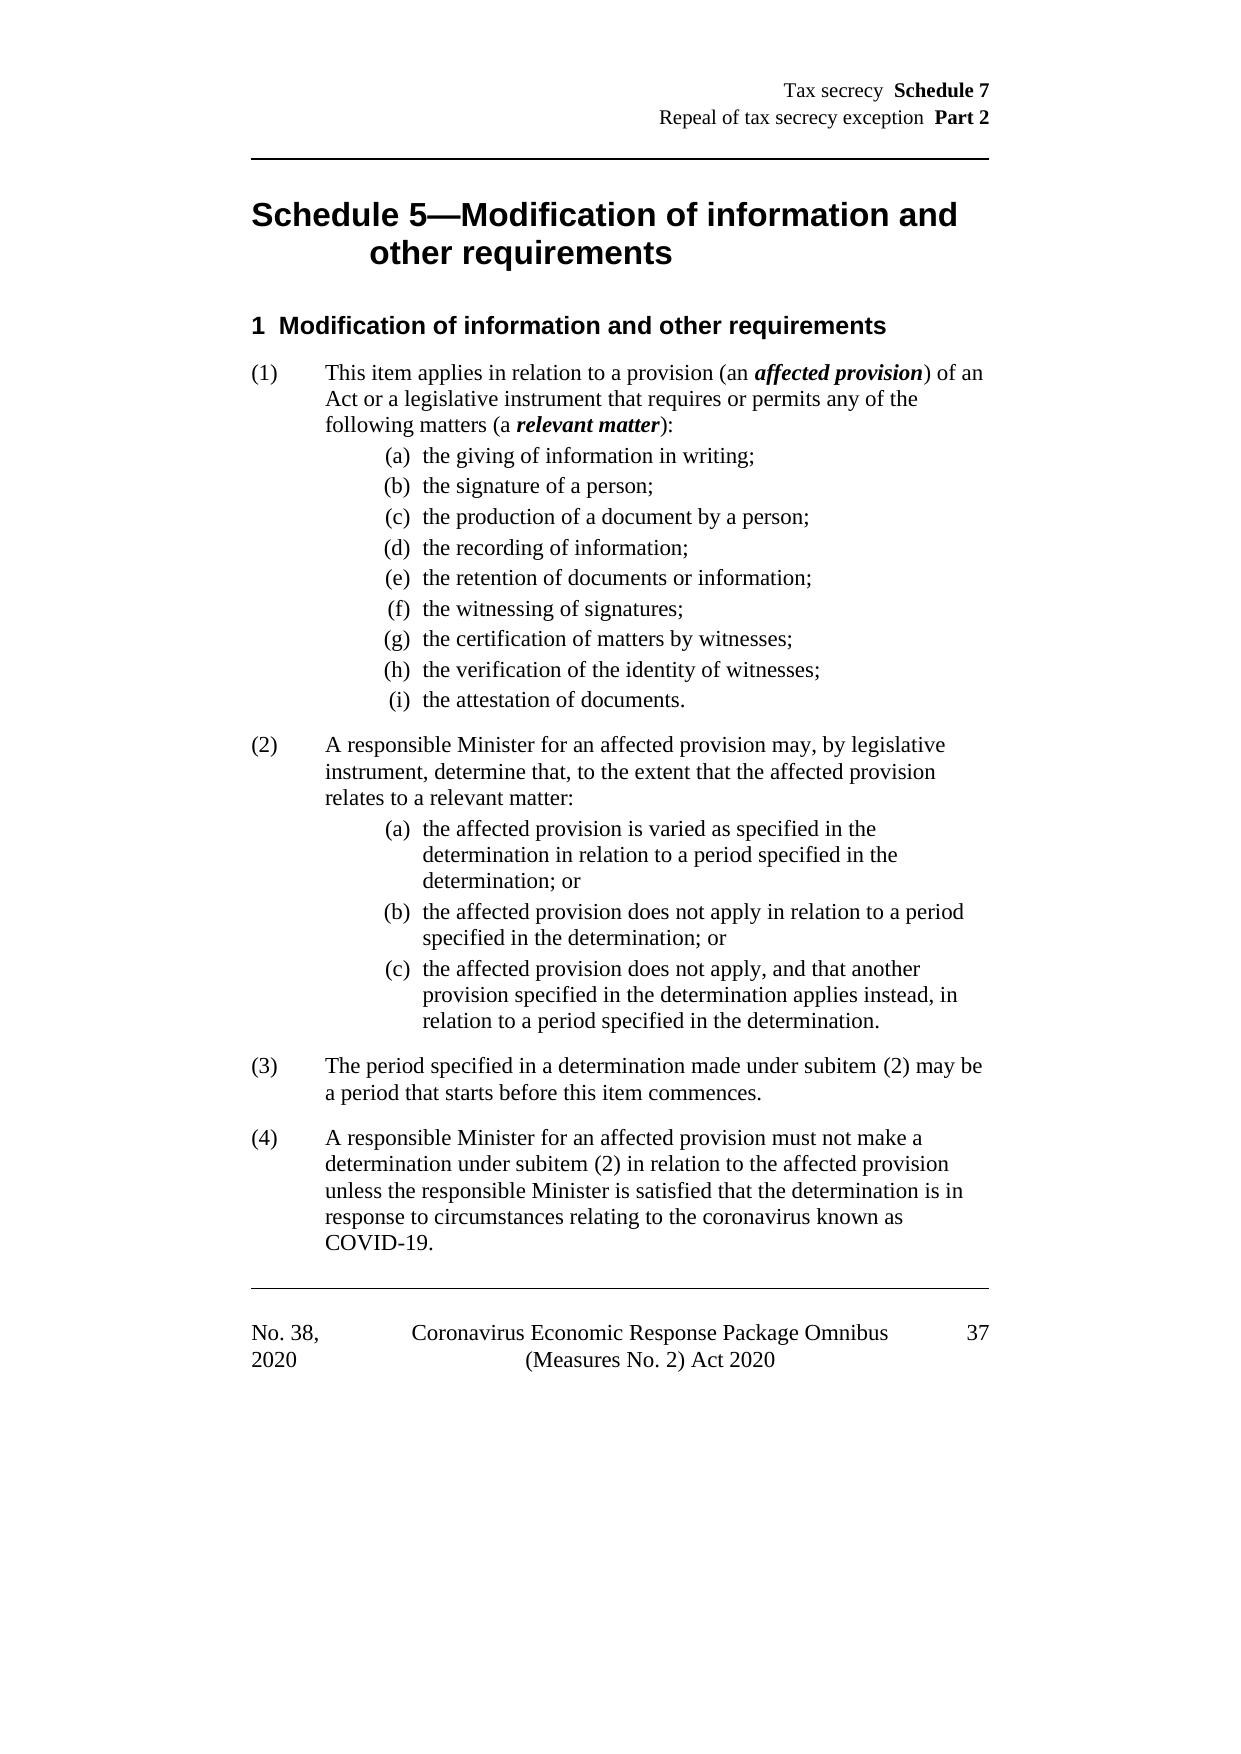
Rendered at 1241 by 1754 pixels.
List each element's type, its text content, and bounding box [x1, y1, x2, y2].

text (i) the attestation of documents. [251, 686, 989, 713]
text (3) The period specified in a determination made under subitem (2) may be a period that starts before this item commences. [251, 1052, 989, 1105]
text 1 Modification of information and other requirements [251, 311, 989, 340]
text (g) the certification of matters by witnesses; [251, 625, 989, 652]
text (b) the signature of a person; [251, 473, 989, 499]
text (c) the production of a document by a person; [251, 503, 989, 529]
text (1) This item applies in relation to a provision (an affected provision) of an Act or a legislative instrument that requires or permits any of the following matters (a relevant matter): [251, 359, 989, 438]
text (f) the witnessing of signatures; [251, 595, 989, 621]
text (b) the affected provision does not apply in relation to a period specified in the determination; or [251, 898, 989, 951]
text (4) A responsible Minister for an affected provision must not make a determination under subitem (2) in relation to the affected provision unless the responsible Minister is satisfied that the determination is in response to circumstances relating to the coronavirus known as COVID-19. [251, 1124, 989, 1256]
text (d) the recording of information; [251, 534, 989, 560]
text (a) the giving of information in writing; [251, 442, 989, 468]
text Schedule 5—Modification of information and other requirements [251, 195, 989, 272]
text (e) the retention of documents or information; [251, 564, 989, 591]
text (c) the affected provision does not apply, and that another provision specified in the determination applies instead, in relation to a period specified in the determination. [251, 955, 989, 1034]
text (a) the affected provision is varied as specified in the determination in relation to a period specified in the determination; or [251, 814, 989, 894]
text (2) A responsible Minister for an affected provision may, by legislative instrument, determine that, to the extent that the affected provision relates to a relevant matter: [251, 731, 989, 810]
text (h) the verification of the identity of witnesses; [251, 656, 989, 682]
